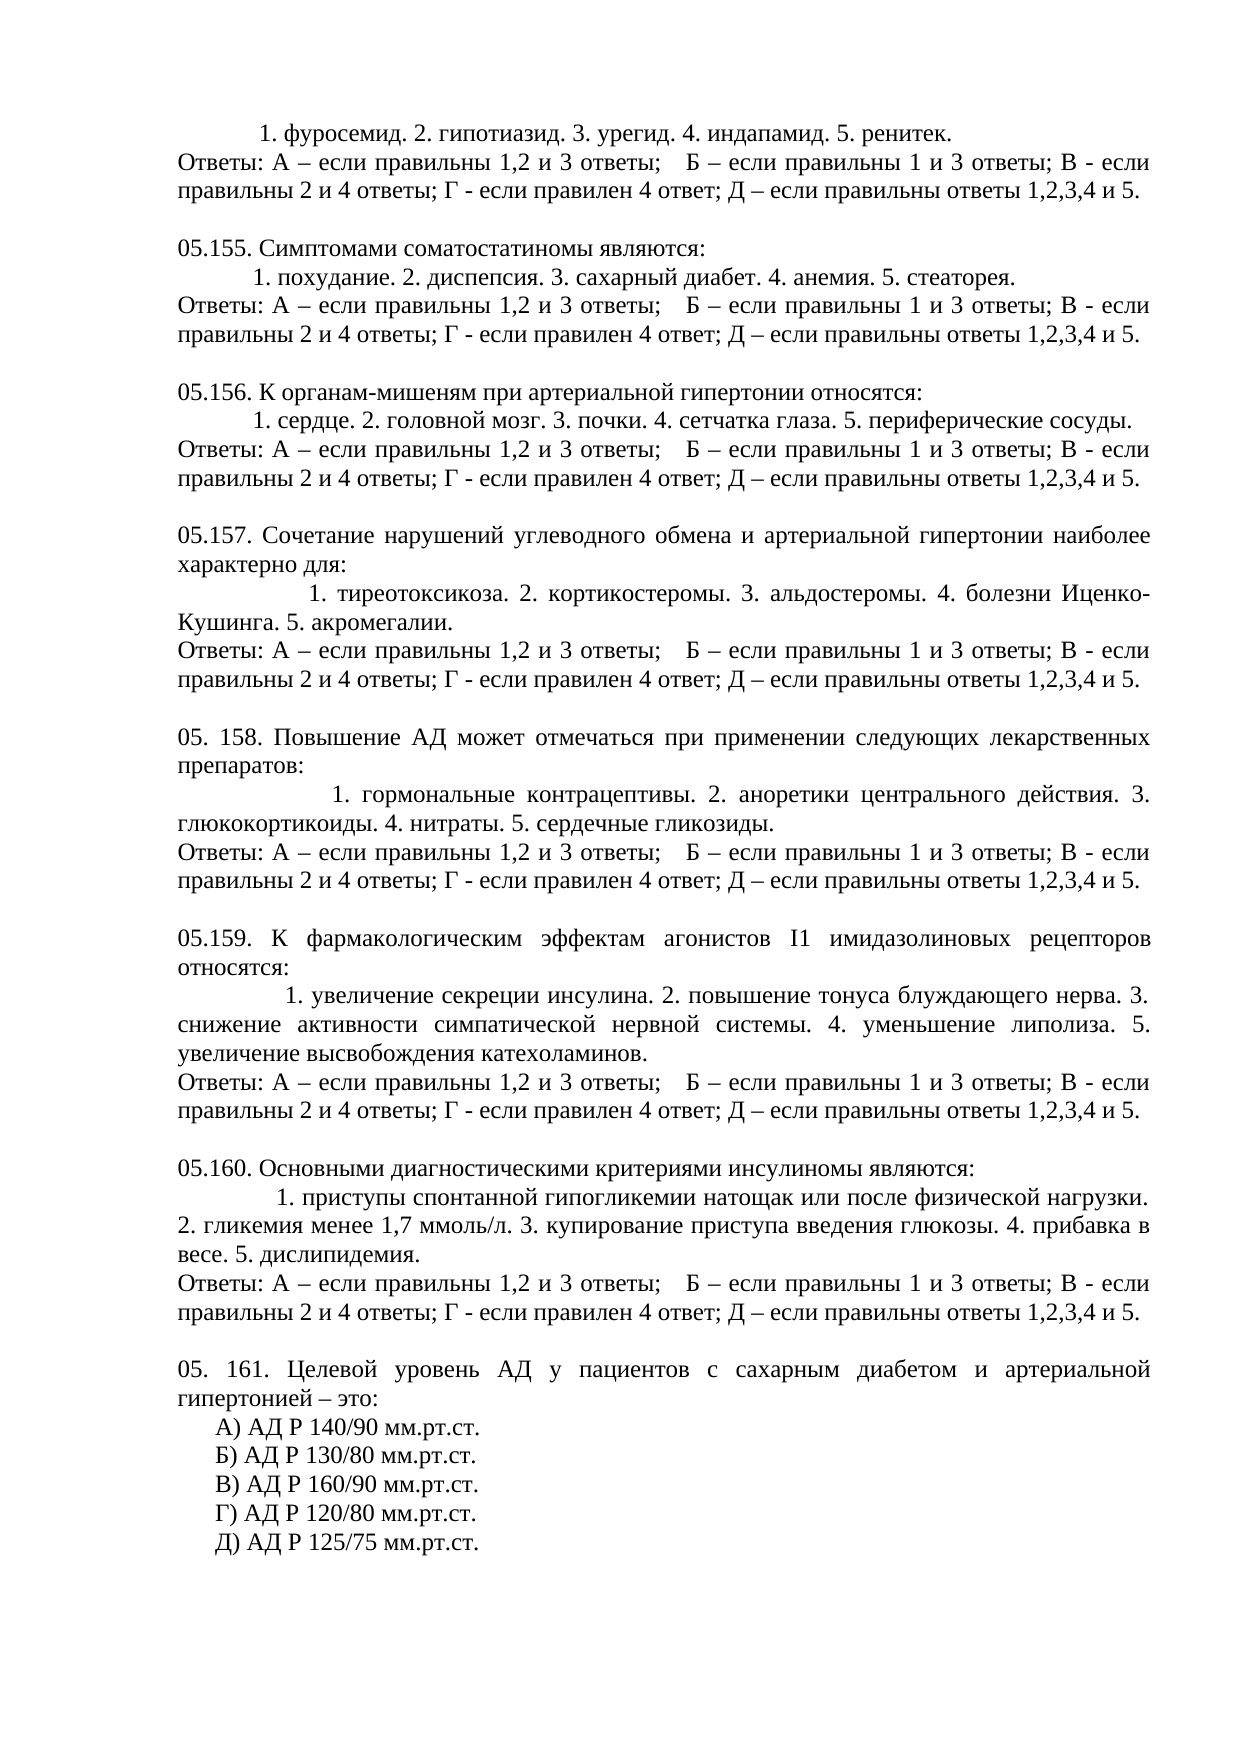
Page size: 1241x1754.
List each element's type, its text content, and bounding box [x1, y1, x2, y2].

text 1. тиреотоксикоза. 2. кортикостеромы. 3. альдостеромы. 4. болезни Иценко-Кушинга. 5. акромегалии. [177, 578, 1152, 636]
text Д) АД Р 125/75 мм.рт.ст. [177, 1527, 1152, 1556]
text А) АД Р 140/90 мм.рт.ст. [177, 1412, 1152, 1441]
text 1. гормональные контрацептивы. 2. аноретики центрального действия. 3. глюкокортикоиды. 4. нитраты. 5. сердечные гликозиды. [177, 779, 1152, 837]
text Б) АД Р 130/80 мм.рт.ст. [177, 1441, 1152, 1469]
text 05. 161. Целевой уровень АД у пациентов с сахарным диабетом и артериальной гипертонией – это: [177, 1354, 1152, 1412]
text 1. фуросемид. 2. гипотиазид. 3. урегид. 4. индапамид. 5. ренитек. [177, 118, 1152, 147]
text 1. увеличение секреции инсулина. 2. повышение тонуса блуждающего нерва. 3. снижение активности симпатической нервной системы. 4. уменьшение липолиза. 5. увеличение высвобождения катехоламинов. [177, 981, 1152, 1067]
text Г) АД Р 120/80 мм.рт.ст. [177, 1498, 1152, 1527]
text 1. сердце. 2. головной мозг. 3. почки. 4. сетчатка глаза. 5. периферические сосуды. [177, 406, 1152, 434]
text 05.157. Сочетание нарушений углеводного обмена и артериальной гипертонии наиболее характерно для: [177, 521, 1152, 578]
text В) АД Р 160/90 мм.рт.ст. [177, 1469, 1152, 1498]
text 05.159. К фармакологическим эффектам агонистов I1 имидазолиновых рецепторов относятся: [177, 923, 1152, 981]
text 1. похудание. 2. диспепсия. 3. сахарный диабет. 4. анемия. 5. стеаторея. [177, 262, 1152, 291]
text 1. приступы спонтанной гипогликемии натощак или после физической нагрузки. 2. гликемия менее 1,7 ммоль/л. 3. купирование приступа введения глюкозы. 4. прибавка в весе. 5. дислипидемия. [177, 1182, 1152, 1268]
text 05.156. К органам-мишеням при артериальной гипертонии относятся: [177, 377, 1152, 406]
text 05.155. Симптомами соматостатиномы являются: [177, 233, 1152, 262]
text 05.160. Основными диагностическими критериями инсулиномы являются: [177, 1153, 1152, 1182]
text 05. 158. Повышение АД может отмечаться при применении следующих лекарственных препаратов: [177, 722, 1152, 779]
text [177, 147, 1152, 204]
